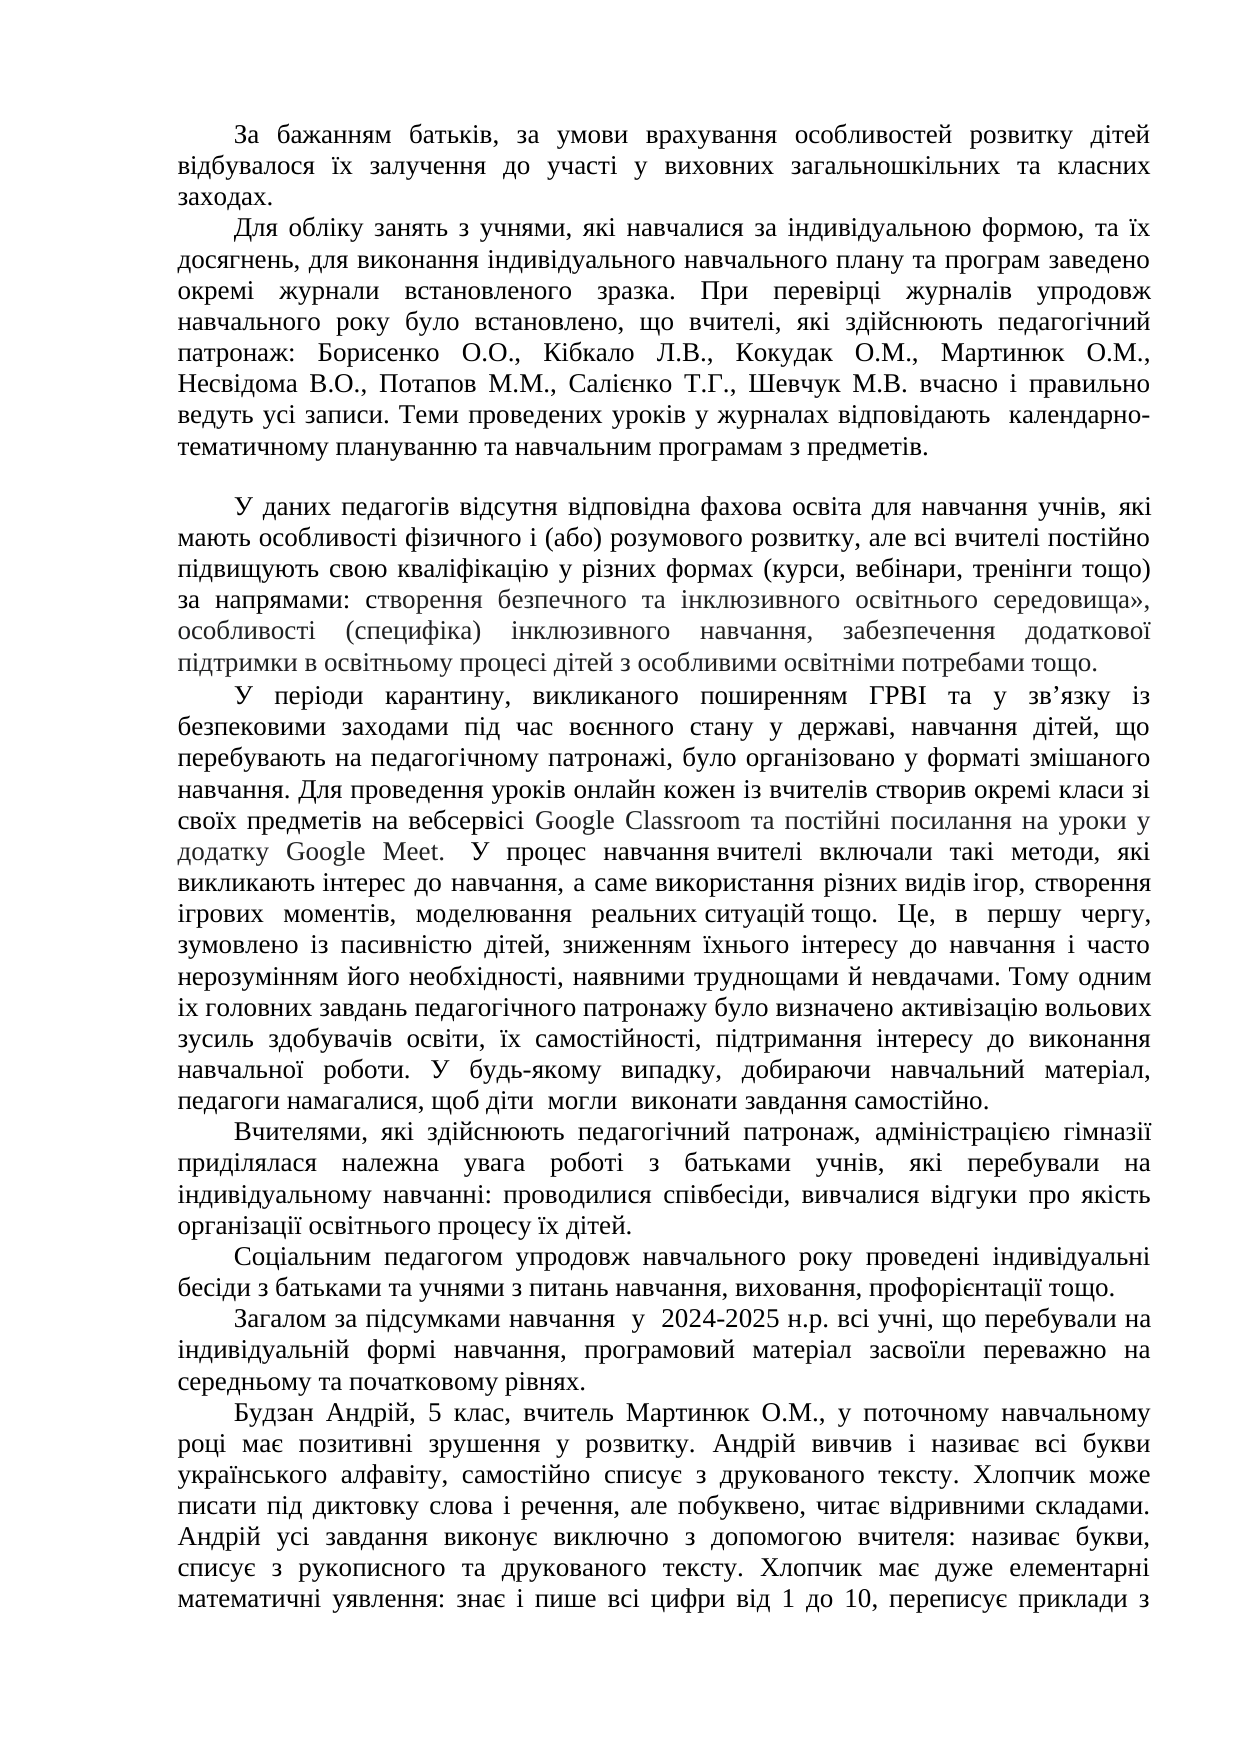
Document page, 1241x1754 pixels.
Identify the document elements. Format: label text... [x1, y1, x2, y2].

text Вчителями, які здійснюють педагогічний патронаж, адміністрацією гімназії приділялася належна увага роботі з батьками учнів, які перебували на індивідуальному навчанні: проводилися співбесіди, вивчалися відгуки про якість організації освітнього процесу їх дітей. [177, 1115, 1152, 1240]
text У даних педагогів відсутня відповідна фахова освіта для навчання учнів, які мають особливості фізичного і (або) розумового розвитку, але всі вчителі постійно підвищують свою кваліфікацію у різних формах (курси, вебінари, тренінги тощо) за напрямами: створення безпечного та інклюзивного освітнього середовища», особливості (специфіка) інклюзивного навчання, забезпечення додаткової підтримки в освітньому процесі дітей з особливими освітніми потребами тощо. [177, 490, 1152, 677]
text Для обліку занять з учнями, які навчалися за індивідуальною формою, та їх досягнень, для виконання індивідуального навчального плану та програм заведено окремі журнали встановленого зразка. При перевірці журналів упродовж навчального року було встановлено, що вчителі, які здійснюють педагогічний патронаж: Борисенко О.О., Кібкало Л.В., Кокудак О.М., Мартинюк О.М., Несвідома В.О., Потапов М.М., Салієнко Т.Г., Шевчук М.В. вчасно і правильно ведуть усі записи. Теми проведених уроків у журналах відповідають календарно-тематичному плануванню та навчальним програмам з предметів. [177, 212, 1152, 461]
text Соціальним педагогом упродовж навчального року проведені індивідуальні бесіди з батьками та учнями з питань навчання, виховання, профорієнтації тощо. [177, 1240, 1152, 1302]
text У періоди карантину, викликаного поширенням ГРВІ та у зв’язку із безпековими заходами під час воєнного стану у державі, навчання дітей, що перебувають на педагогічному патронажі, було організовано у форматі змішаного навчання. Для проведення уроків онлайн кожен із вчителів створив окремі класи зі своїх предметів на вебсервісі Google Classroom та постійні посилання на уроки у додатку Google Meet. У процес навчання вчителі включали такі методи, які викликають інтерес до навчання, а саме використання різних видів ігор, створення ігрових моментів, моделювання реальних ситуацій тощо. Це, в першу чергу, зумовлено із пасивністю дітей, зниженням їхнього інтересу до навчання і часто нерозумінням його необхідності, наявними труднощами й невдачами. Тому одним іх головних завдань педагогічного патронажу було визначено активізацію вольових зусиль здобувачів освіти, їх самостійності, підтримання інтересу до виконання навчальної роботи. У будь-якому випадку, добираючи навчальний матеріал, педагоги намагалися, щоб діти могли виконати завдання самостійно. [177, 679, 1152, 1115]
text За бажанням батьків, за умови врахування особливостей розвитку дітей відбувалося їх залучення до участі у виховних загальношкільних та класних заходах. [177, 118, 1152, 212]
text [177, 1396, 1152, 1614]
text Загалом за підсумками навчання у 2024-2025 н.р. всі учні, що перебували на індивідуальній формі навчання, програмовий матеріал засвоїли переважно на середньому та початковому рівнях. [177, 1302, 1152, 1396]
